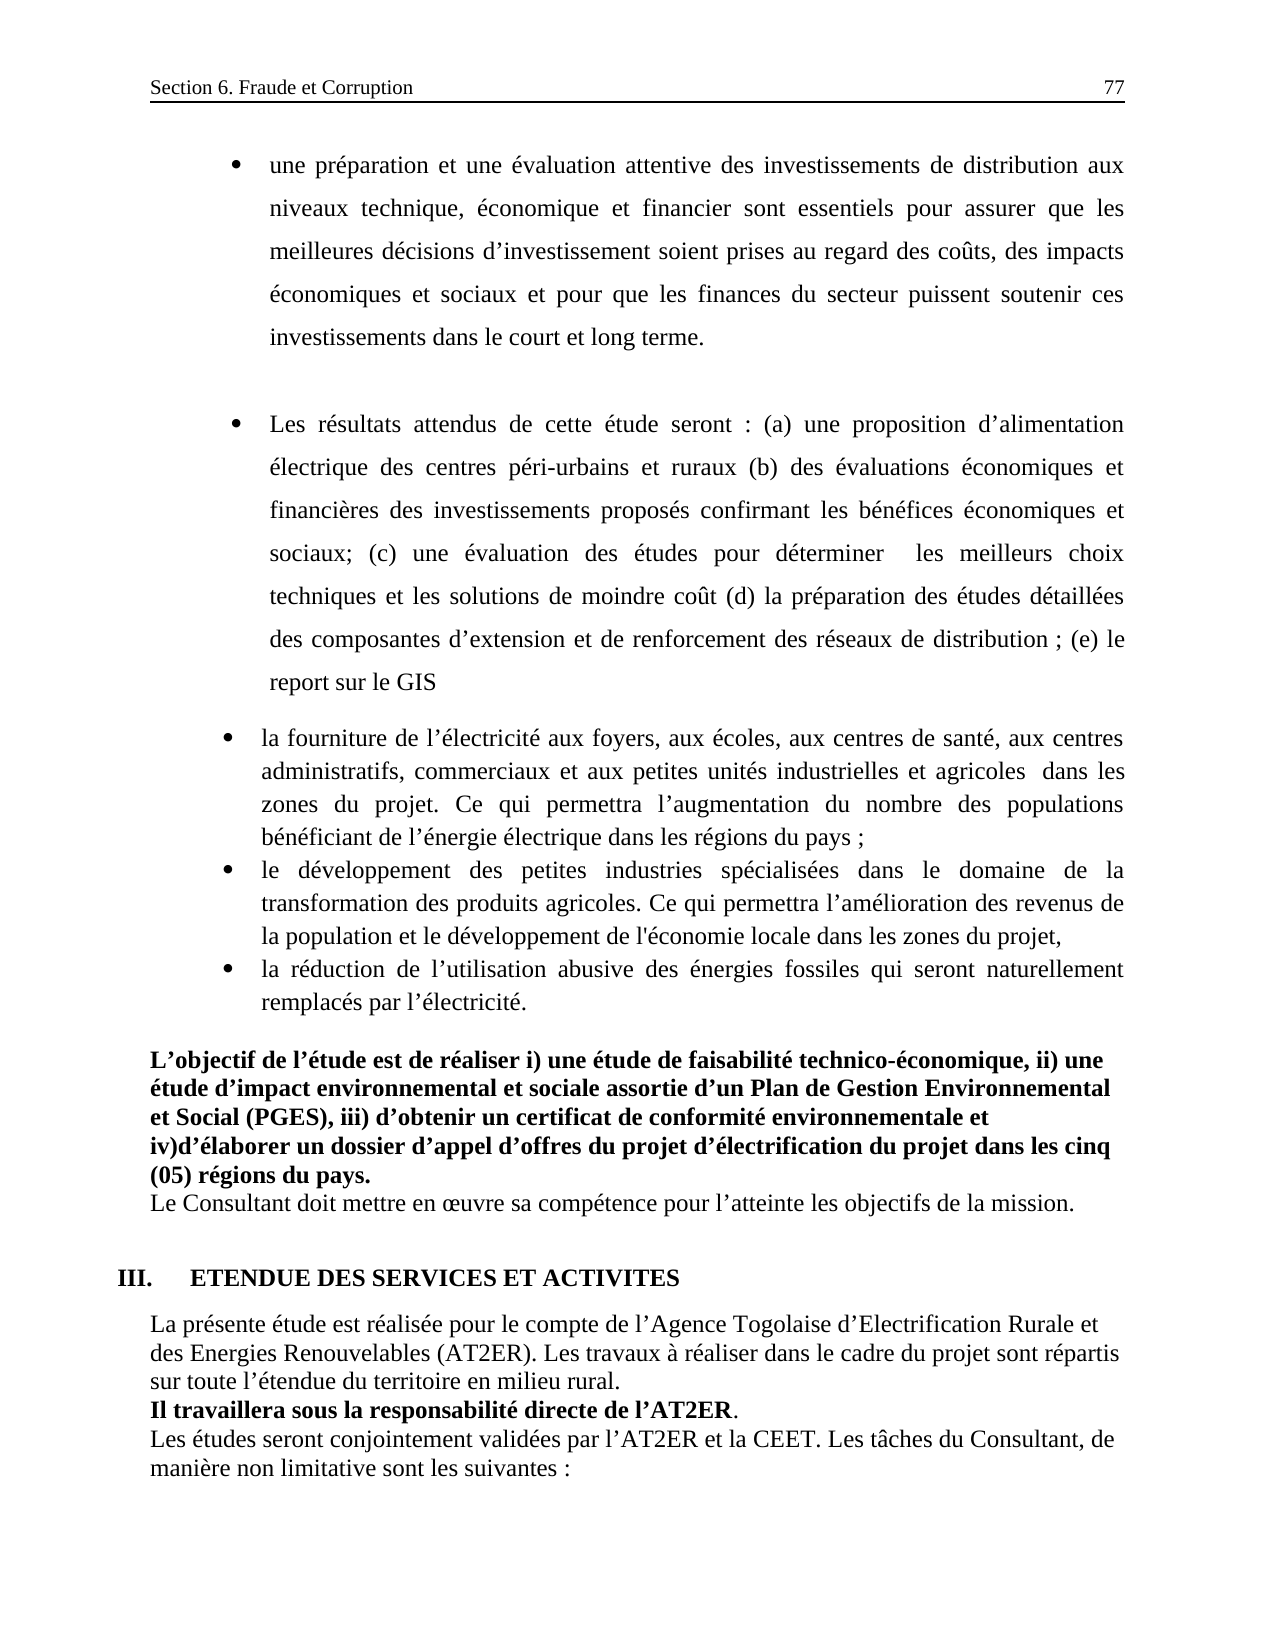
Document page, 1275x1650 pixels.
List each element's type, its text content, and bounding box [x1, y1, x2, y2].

list une préparation et une évaluation attentive des investissements de distribution aux niveaux technique, économique et financier sont essentiels pour assurer que les meilleures décisions d’investissement soient prises au regard des coûts, des impacts économiques et sociaux et pour que les finances du secteur puissent soutenir ces investissements dans le court et long terme. [232, 150, 1125, 351]
text L’objectif de l’étude est de réaliser i) une étude de faisabilité technico-économique, ii) une étude d’impact environnemental et sociale assortie d’un Plan de Gestion Environnemental et Social (PGES), iii) d’obtenir un certificat de conformité environnementale et iv)d’élaborer un dossier d’appel d’offres du projet d’électrification du projet dans les cinq (05) régions du pays. [150, 1045, 1125, 1188]
text Le Consultant doit mettre en œuvre sa compétence pour l’atteinte les objectifs de la mission. [150, 1188, 1125, 1217]
list la fourniture de l’électricité aux foyers, aux écoles, aux centres de santé, aux centres administratifs, commerciaux et aux petites unités industrielles et agricoles dans les zones du projet. Ce qui permettra l’augmentation du nombre des populations bénéficiant de l’énergie électrique dans les régions du pays ; [224, 723, 1125, 851]
text Il travaillera sous la responsabilité directe de l’AT2ER. [150, 1395, 1125, 1424]
list la réduction de l’utilisation abusive des énergies fossiles qui seront naturellement remplacés par l’électricité. [224, 954, 1125, 1016]
list le développement des petites industries spécialisées dans le domaine de la transformation des produits agricoles. Ce qui permettra l’amélioration des revenus de la population et le développement de l'économie locale dans les zones du projet, [224, 855, 1125, 950]
text Les études seront conjointement validées par l’AT2ER et la CEET. Les tâches du Consultant, de manière non limitative sont les suivantes : [150, 1424, 1125, 1481]
text La présente étude est réalisée pour le compte de l’Agence Togolaise d’Electrification Rurale et des Energies Renouvelables (AT2ER). Les travaux à réaliser dans le cadre du projet sont répartis sur toute l’étendue du territoire en milieu rural. [150, 1309, 1125, 1395]
list ETENDUE DES SERVICES ET ACTIVITES [152, 1263, 1125, 1292]
list Les résultats attendus de cette étude seront : (a) une proposition d’alimentation électrique des centres péri-urbains et ruraux (b) des évaluations économiques et financières des investissements proposés confirmant les bénéfices économiques et sociaux; (c) une évaluation des études pour déterminer les meilleurs choix techniques et les solutions de moindre coût (d) la préparation des études détaillées des composantes d’extension et de renforcement des réseaux de distribution ; (e) le report sur le GIS [232, 409, 1125, 696]
